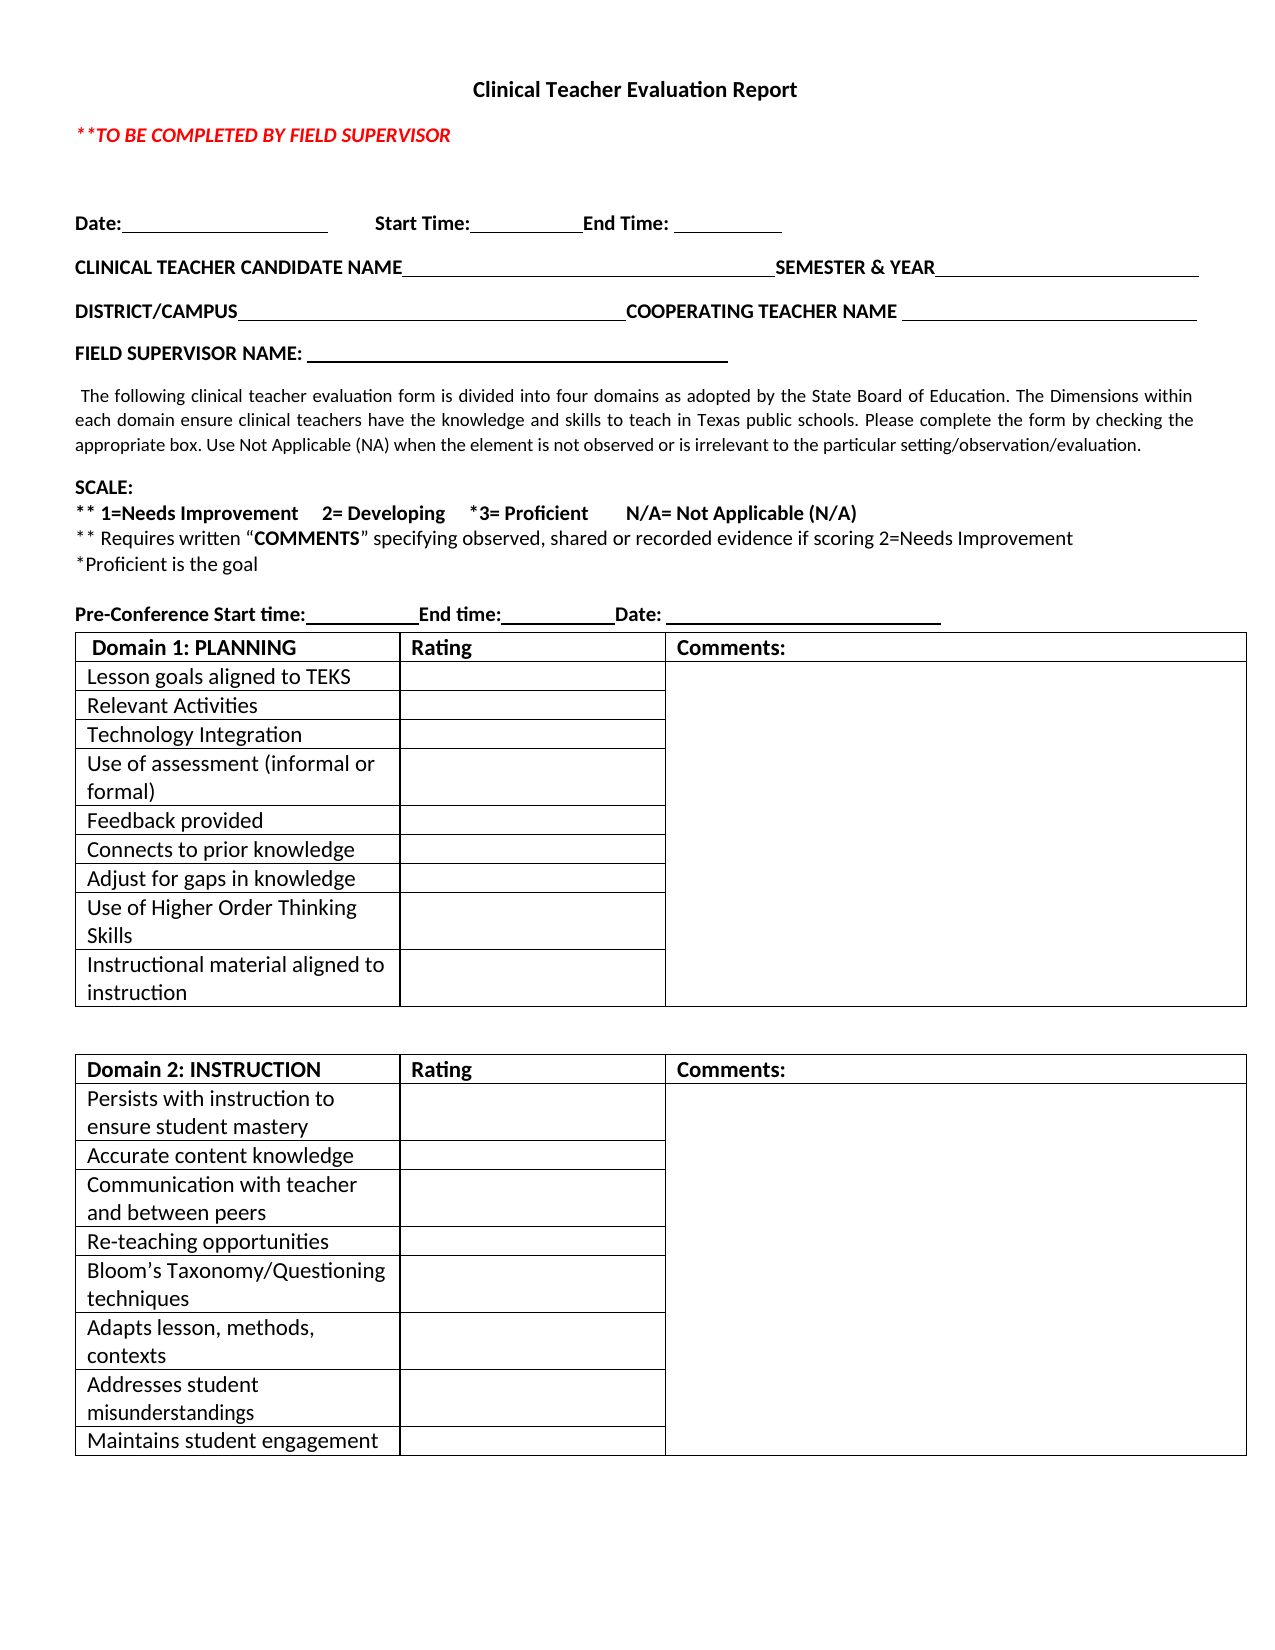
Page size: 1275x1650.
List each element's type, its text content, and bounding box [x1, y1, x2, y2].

table_cell Connects to prior knowledge [76, 835, 399, 863]
text FIELD SUPERVISOR NAME: [75, 340, 1258, 365]
table_cell Persists with instruction to ensure student mastery [76, 1084, 399, 1140]
table_header Domain 2: INSTRUCTION [76, 1055, 399, 1083]
table_cell Addresses student misunderstandings [76, 1370, 399, 1426]
table_cell [401, 749, 665, 805]
text Date: Start Time: End Time: [75, 210, 1258, 236]
table_cell [401, 662, 665, 690]
text SCALE: [75, 474, 1258, 500]
table_cell [401, 835, 665, 863]
table_header Domain 1: PLANNING [76, 633, 399, 661]
table_cell Feedback provided [76, 806, 399, 834]
table_cell Adjust for gaps in knowledge [76, 864, 399, 892]
table_cell Instructional material aligned to instruction [76, 950, 399, 1006]
table_cell [401, 893, 665, 949]
table_cell [401, 720, 665, 748]
table_cell Technology Integration [76, 720, 399, 748]
table_header Rating [401, 1055, 665, 1083]
table_cell [401, 1227, 665, 1255]
table_cell Adapts lesson, methods, contexts [76, 1313, 399, 1369]
table_cell Bloom’s Taxonomy/Questioning techniques [76, 1256, 399, 1312]
text **TO BE COMPLETED BY FIELD SUPERVISOR [75, 122, 1258, 147]
table_cell [401, 864, 665, 892]
table_cell [401, 950, 665, 1006]
text DISTRICT/CAMPUS COOPERATING TEACHER NAME [75, 298, 1258, 323]
text CLINICAL TEACHER CANDIDATE NAME SEMESTER & YEAR [75, 254, 1258, 279]
table_cell [401, 1256, 665, 1312]
table_cell [401, 1084, 665, 1140]
table_cell [401, 1141, 665, 1169]
table_header Rating [401, 633, 665, 661]
table_cell Use of Higher Order Thinking Skills [76, 893, 399, 949]
text The following clinical teacher evaluation form is divided into four domains as adopted by the State Board of Education. The Dimensions within each domain ensure clinical teachers have the knowledge and skills to teach in Texas public schools. Please complete the form by checking the appropriate box. Use Not Applicable (NA) when the element is not observed or is irrelevant to the particular setting/observation/evaluation. [75, 384, 1195, 456]
table_cell [666, 1084, 1246, 1454]
subtitle Clinical Teacher Evaluation Report [471, 75, 800, 103]
text ** 1=Needs Improvement 2= Developing *3= Proficient N/A= Not Applicable (N/A) [75, 500, 1258, 525]
table_cell [401, 1370, 665, 1426]
table_cell [401, 1427, 665, 1454]
table_cell [666, 662, 1246, 1006]
table_header Comments: [666, 633, 1246, 661]
table_cell Use of assessment (informal or formal) [76, 749, 399, 805]
table_cell Re-teaching opportunities [76, 1227, 399, 1255]
table_cell [401, 1170, 665, 1226]
table_cell Accurate content knowledge [76, 1141, 399, 1169]
table_cell Relevant Activities [76, 691, 399, 719]
text ** Requires written “COMMENTS” specifying observed, shared or recorded evidence if scoring 2=Needs Improvement [75, 525, 1258, 551]
table_cell Lesson goals aligned to TEKS [76, 662, 399, 690]
text Pre-Conference Start time: End time: Date: [75, 602, 1258, 627]
table_cell Communication with teacher and between peers [76, 1170, 399, 1226]
table_cell [401, 1313, 665, 1369]
table_header Comments: [666, 1055, 1246, 1083]
text *Proficient is the goal [75, 551, 1258, 576]
table_cell Maintains student engagement [76, 1427, 399, 1454]
table_cell [401, 806, 665, 834]
table_cell [401, 691, 665, 719]
